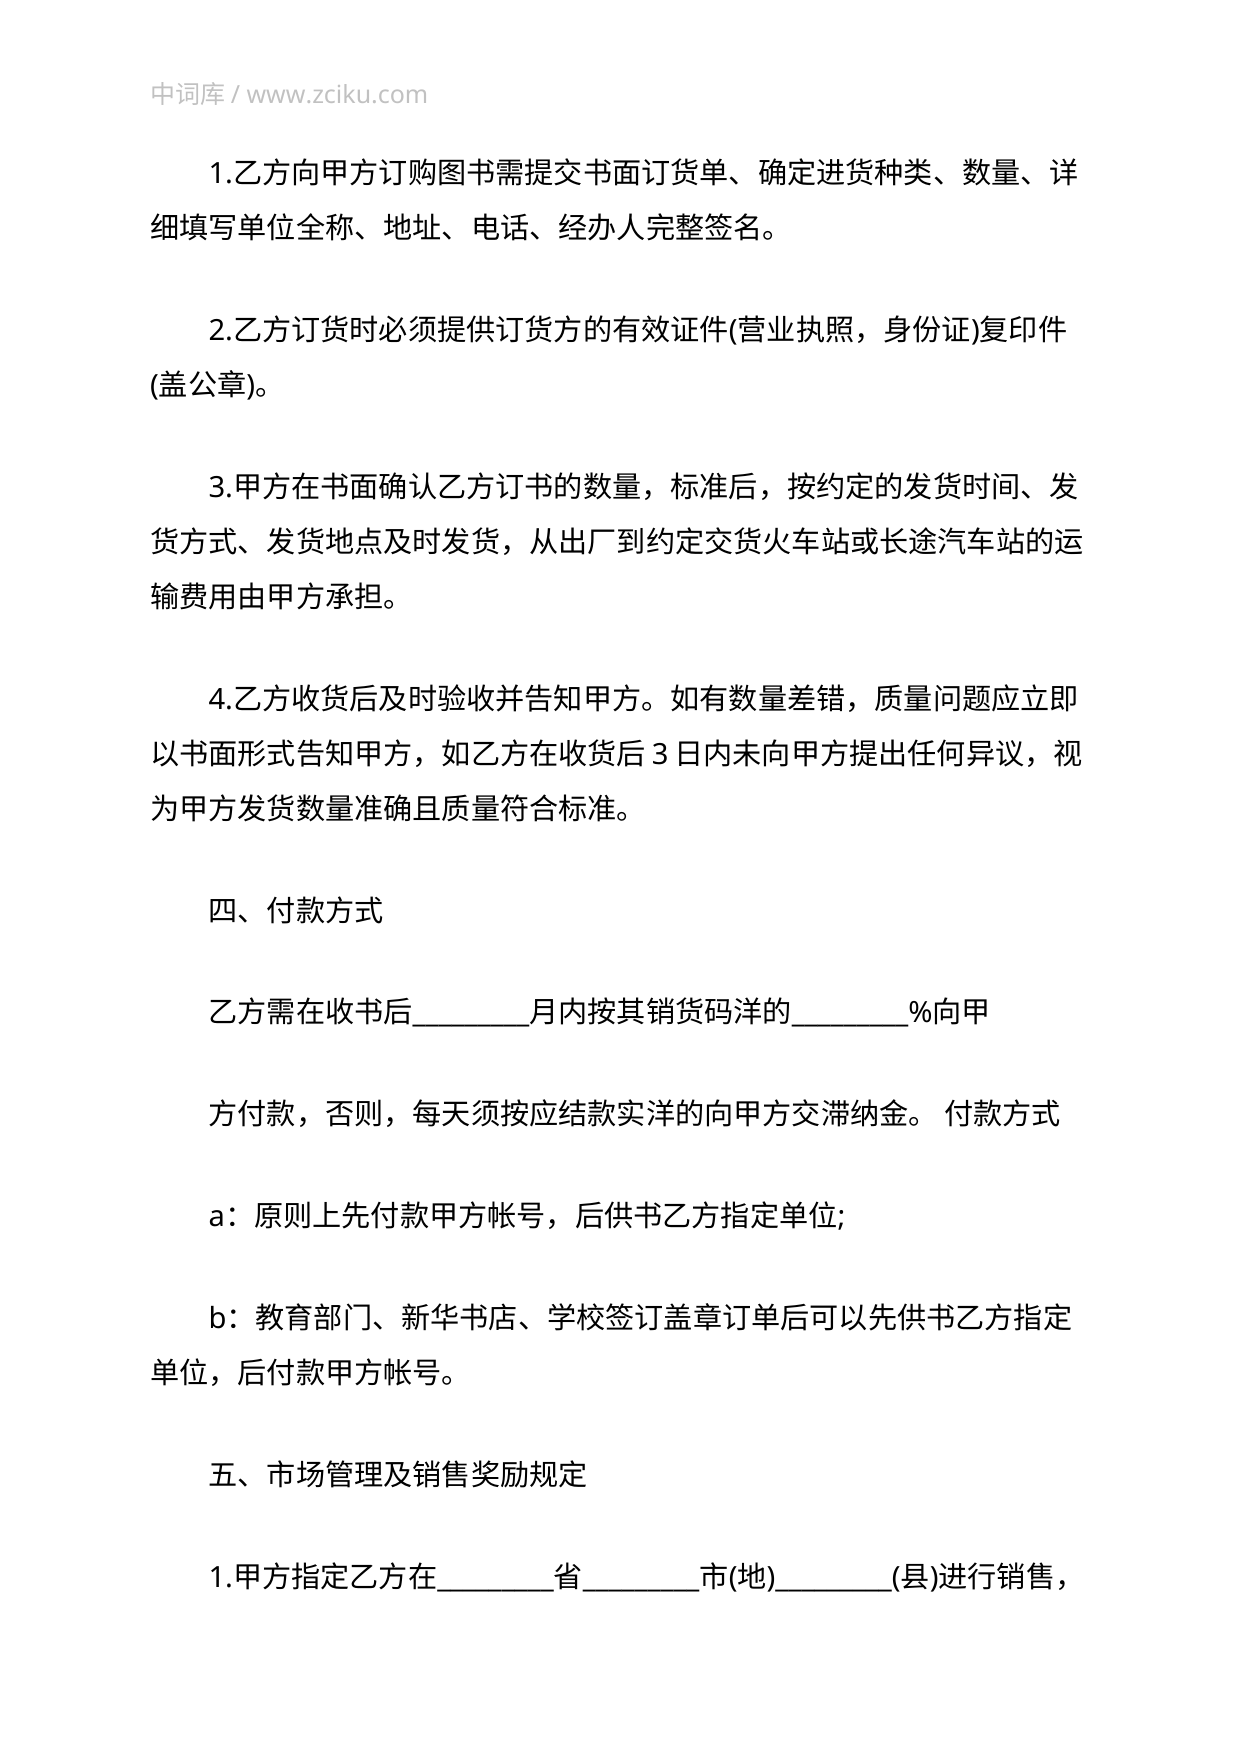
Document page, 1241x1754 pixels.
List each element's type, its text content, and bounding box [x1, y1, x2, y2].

text 4.乙方收货后及时验收并告知甲方。如有数量差错，质量问题应立即以书面形式告知甲方，如乙方在收货后3日内未向甲方提出任何异议，视为甲方发货数量准确且质量符合标准。 [150, 675, 1090, 828]
text 乙方需在收书后_________月内按其销货码洋的_________%向甲 [150, 989, 1090, 1031]
text 2.乙方订货时必须提供订货方的有效证件(营业执照，身份证)复印件(盖公章)。 [150, 307, 1090, 404]
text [150, 1553, 1090, 1596]
text 四、付款方式 [150, 887, 1090, 929]
text 3.甲方在书面确认乙方订书的数量，标准后，按约定的发货时间、发货方式、发货地点及时发货，从出厂到约定交货火车站或长途汽车站的运输费用由甲方承担。 [150, 464, 1090, 616]
text a：原则上先付款甲方帐号，后供书乙方指定单位; [150, 1193, 1090, 1235]
text b：教育部门、新华书店、学校签订盖章订单后可以先供书乙方指定单位，后付款甲方帐号。 [150, 1295, 1090, 1392]
text 五、市场管理及销售奖励规定 [150, 1451, 1090, 1494]
text 方付款，否则，每天须按应结款实洋的向甲方交滞纳金。 付款方式 [150, 1091, 1090, 1133]
text 1.乙方向甲方订购图书需提交书面订货单、确定进货种类、数量、详细填写单位全称、地址、电话、经办人完整签名。 [150, 150, 1090, 247]
